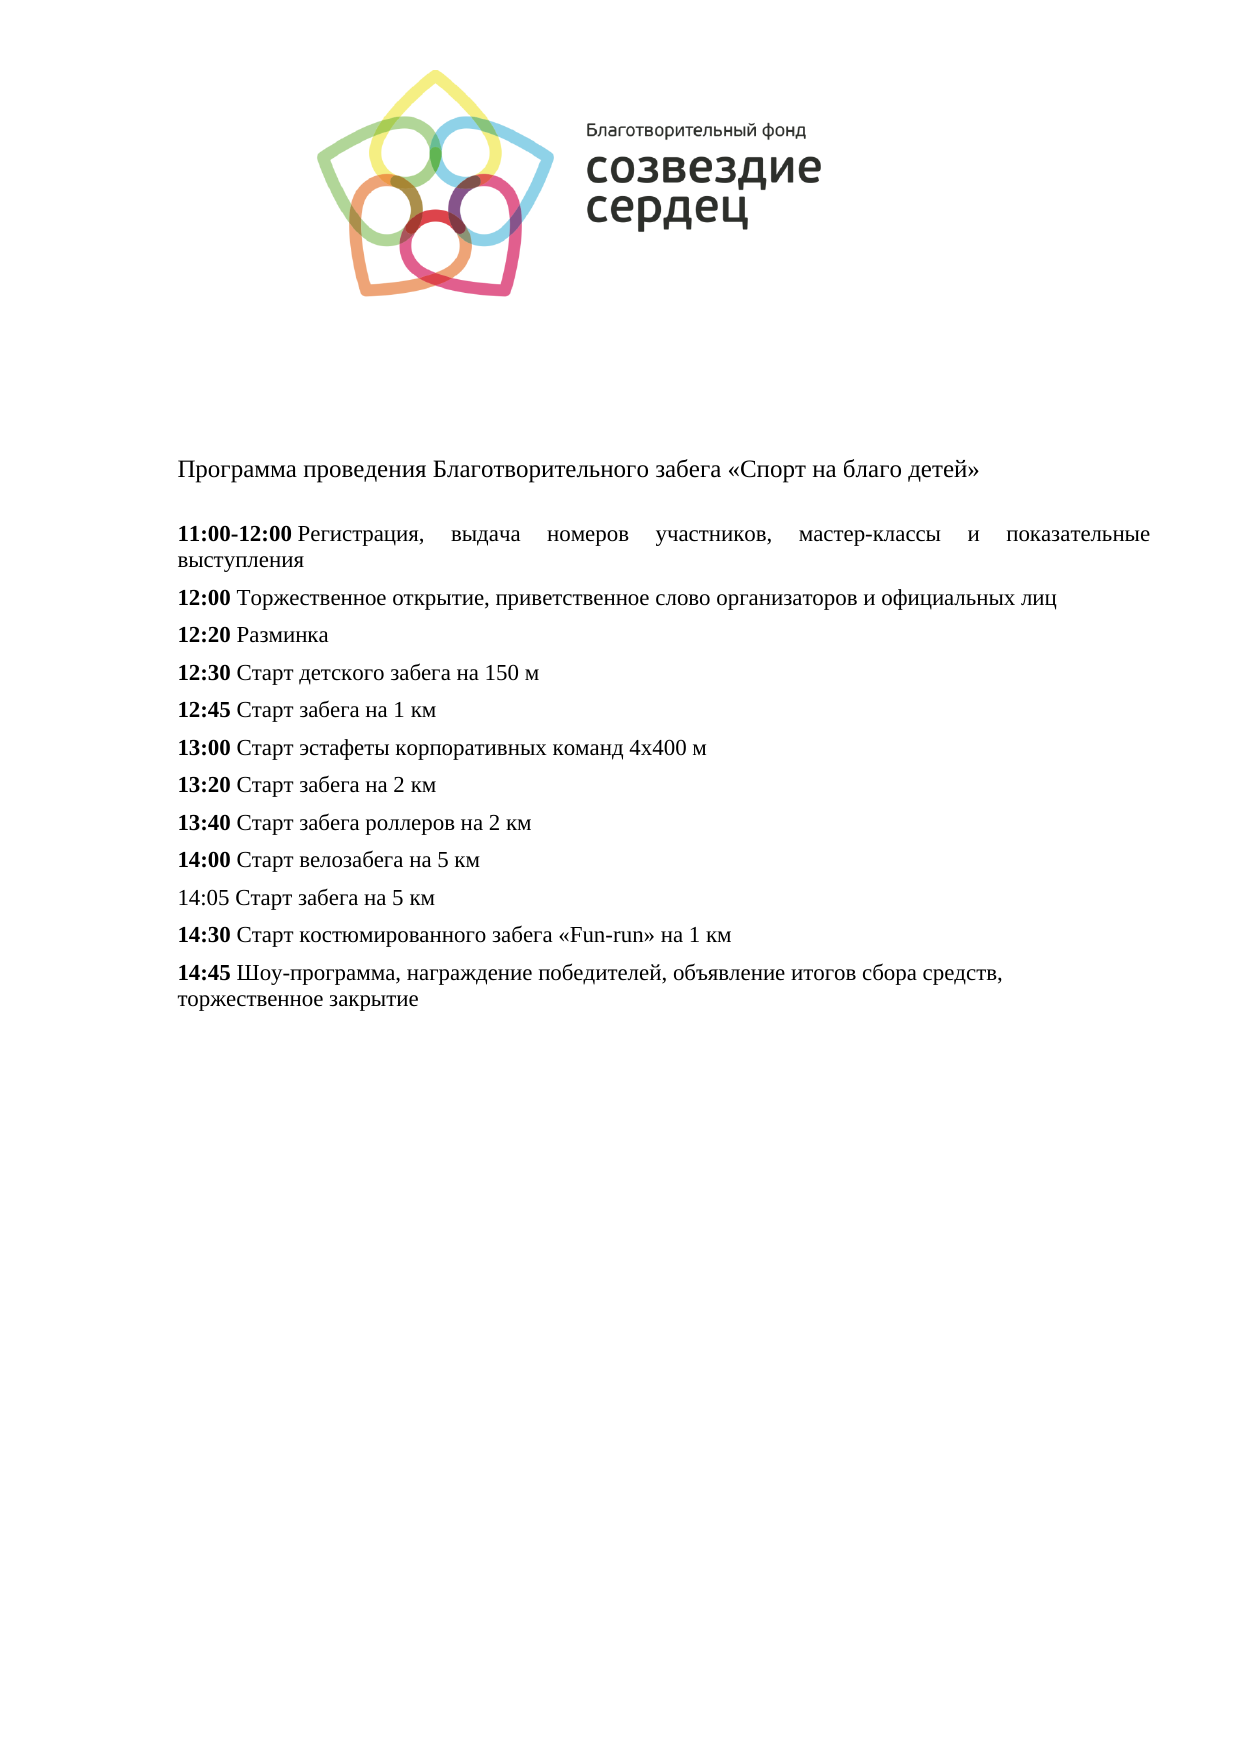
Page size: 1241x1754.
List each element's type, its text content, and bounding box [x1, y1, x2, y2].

text 13:20 Старт забега на 2 км [177, 771, 1152, 798]
text 12:20 Разминка [177, 621, 1152, 648]
text 11:00-12:00 Регистрация, выдача номеров участников, мастер-классы и показательные выступления [177, 520, 1152, 573]
text 13:40 Старт забега роллеров на 2 км [177, 809, 1152, 835]
text 13:00 Старт эстафеты корпоративных команд 4х400 м [177, 734, 1152, 760]
text 14:00 Старт велозабега на 5 км [177, 846, 1152, 873]
text 14:30 Старт костюмированного забега «Fun-run» на 1 км [177, 921, 1152, 948]
text Программа проведения Благотворительного забега «Спорт на благо детей» [177, 454, 1152, 482]
text 14:05 Старт забега на 5 км [177, 884, 1152, 910]
text 12:45 Старт забега на 1 км [177, 696, 1152, 723]
text 12:30 Старт детского забега на 150 м [177, 659, 1152, 685]
picture [201, 70, 1175, 313]
text 14:45 Шоу-программа, награждение победителей, объявление итогов сбора средств, торжественное закрытие [177, 959, 1152, 1011]
text 12:00 Торжественное открытие, приветственное слово организаторов и официальных лиц [177, 584, 1152, 610]
